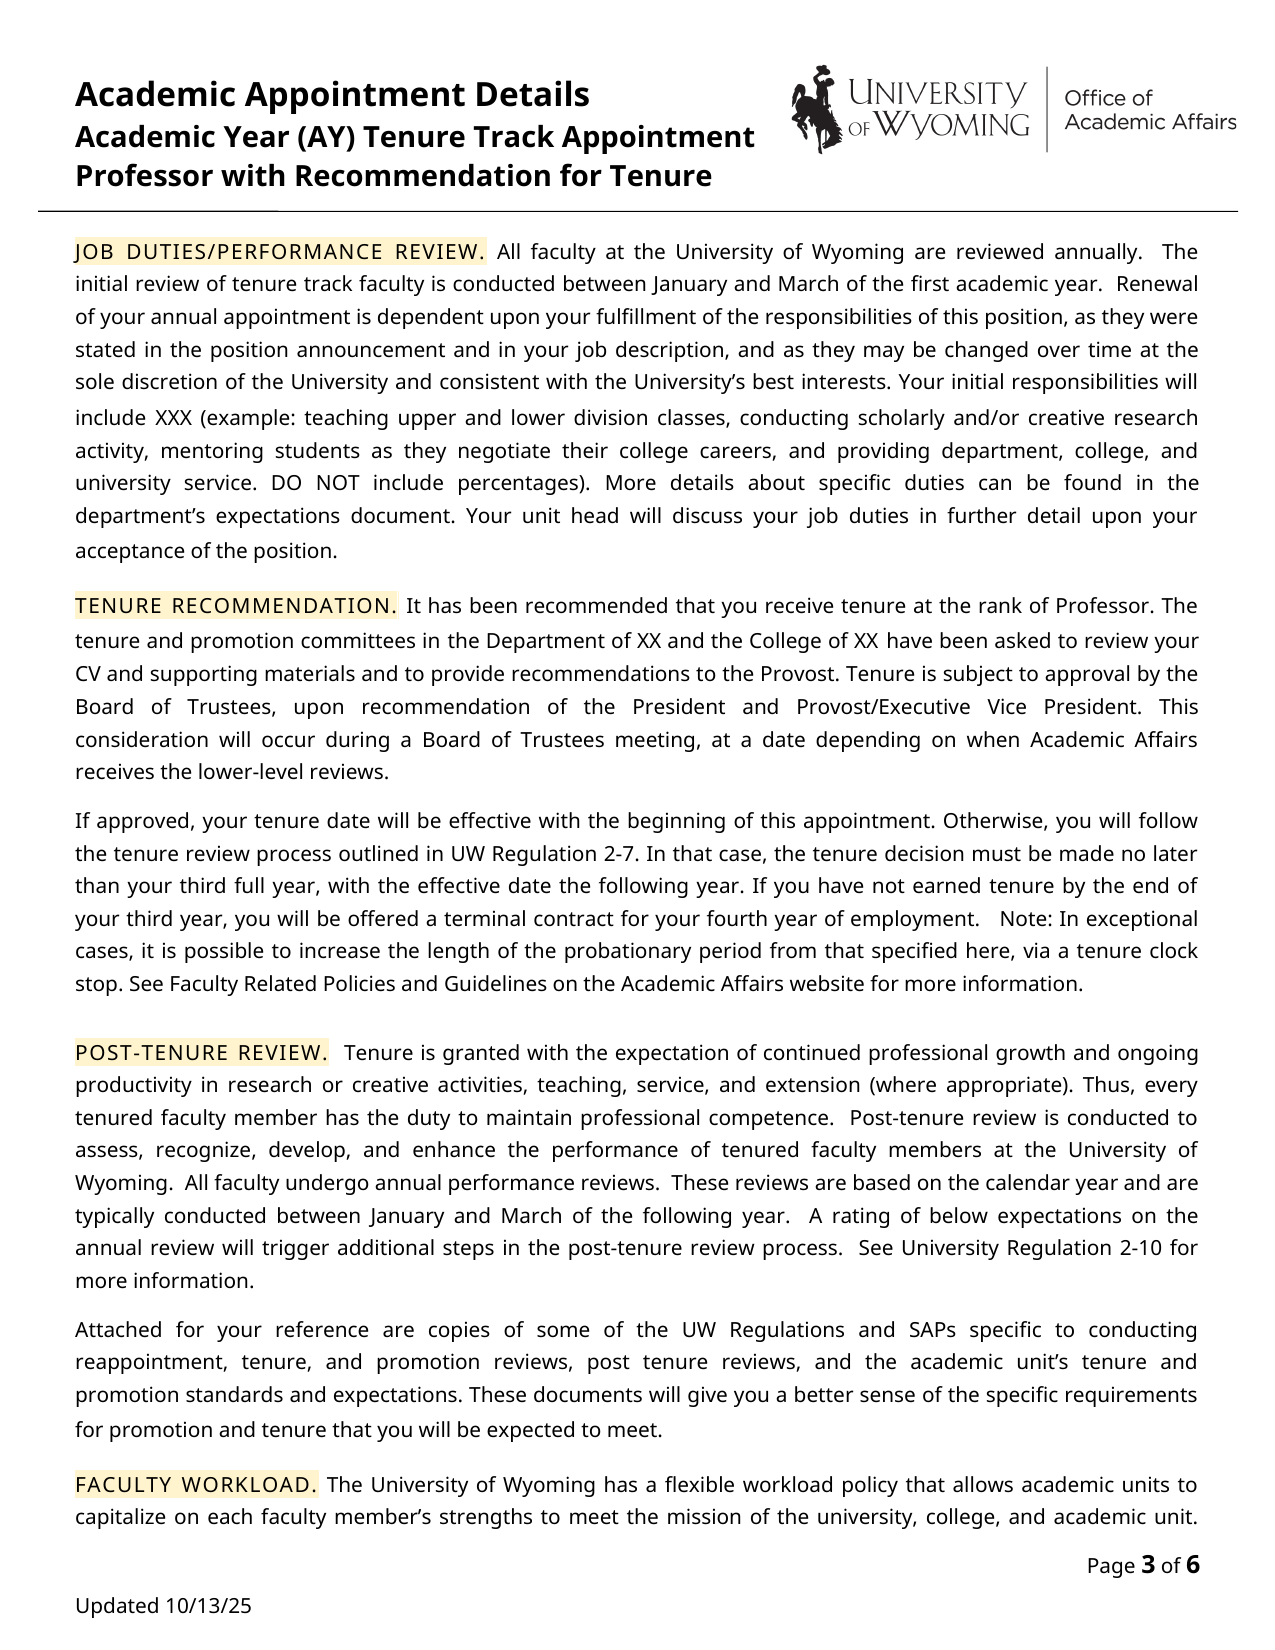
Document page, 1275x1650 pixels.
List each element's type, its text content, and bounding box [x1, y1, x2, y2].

text Job Duties/Performance Review. [75, 237, 1200, 565]
text Tenure Recommendation. [75, 591, 1200, 786]
text Post-Tenure Review. [75, 1038, 1200, 1294]
text Faculty Workload. [75, 1470, 1200, 1531]
picture [775, 41, 1253, 178]
